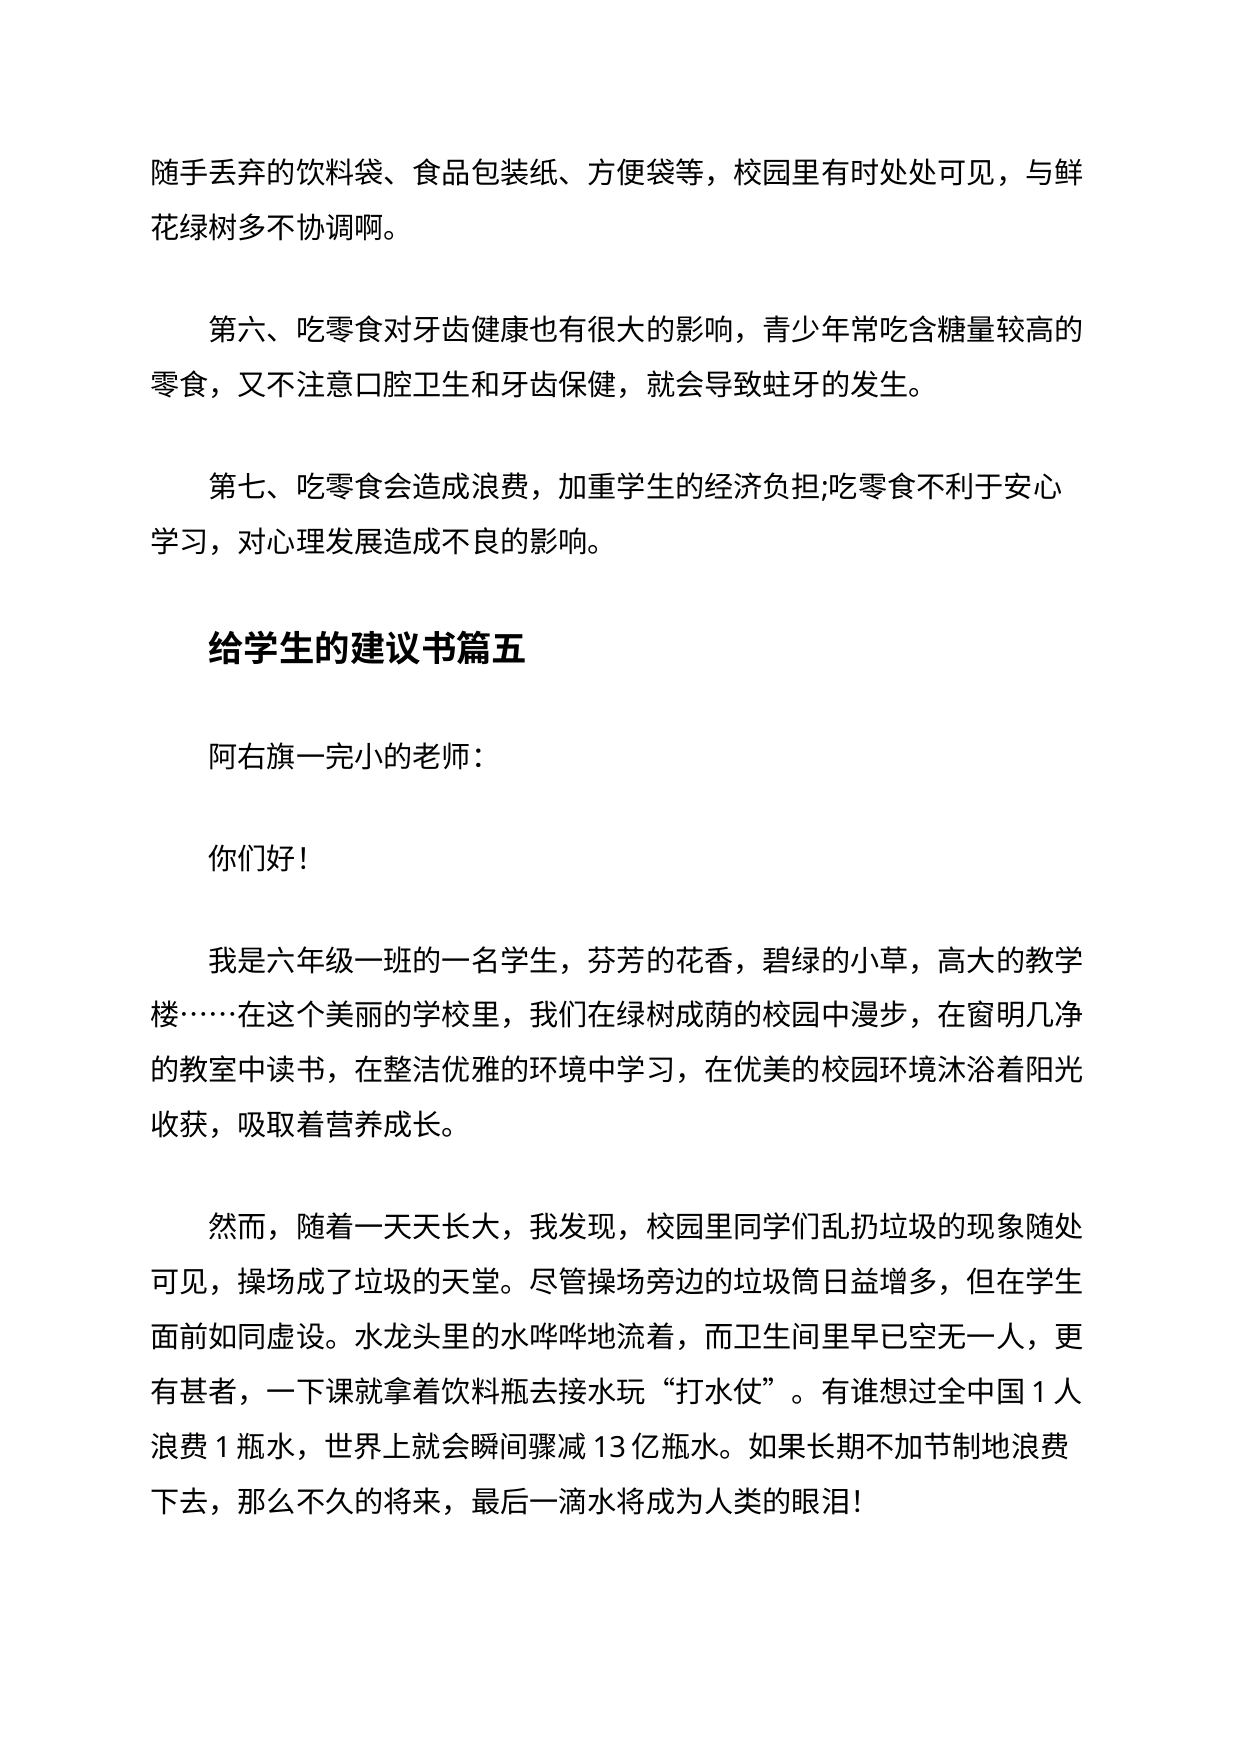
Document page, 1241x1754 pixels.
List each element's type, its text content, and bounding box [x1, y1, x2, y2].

text 给学生的建议书篇五 [150, 620, 1090, 671]
text 你们好！ [150, 835, 1090, 878]
text 第六、吃零食对牙齿健康也有很大的影响，青少年常吃含糖量较高的零食，又不注意口腔卫生和牙齿保健，就会导致蛀牙的发生。 [150, 307, 1090, 404]
text 然而，随着一天天长大，我发现，校园里同学们乱扔垃圾的现象随处可见，操场成了垃圾的天堂。尽管操场旁边的垃圾筒日益增多，但在学生面前如同虚设。水龙头里的水哗哗地流着，而卫生间里早已空无一人，更有甚者，一下课就拿着饮料瓶去接水玩“打水仗”。有谁想过全中国1人浪费1瓶水，世界上就会瞬间骤减13亿瓶水。如果长期不加节制地浪费下去，那么不久的将来，最后一滴水将成为人类的眼泪！ [150, 1203, 1090, 1521]
text 第七、吃零食会造成浪费，加重学生的经济负担;吃零食不利于安心学习，对心理发展造成不良的影响。 [150, 463, 1090, 561]
text 阿右旗一完小的老师： [150, 733, 1090, 776]
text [150, 150, 1090, 247]
text 我是六年级一班的一名学生，芬芳的花香，碧绿的小草，高大的教学楼……在这个美丽的学校里，我们在绿树成荫的校园中漫步，在窗明几净的教室中读书，在整洁优雅的环境中学习，在优美的校园环境沐浴着阳光收获，吸取着营养成长。 [150, 937, 1090, 1144]
